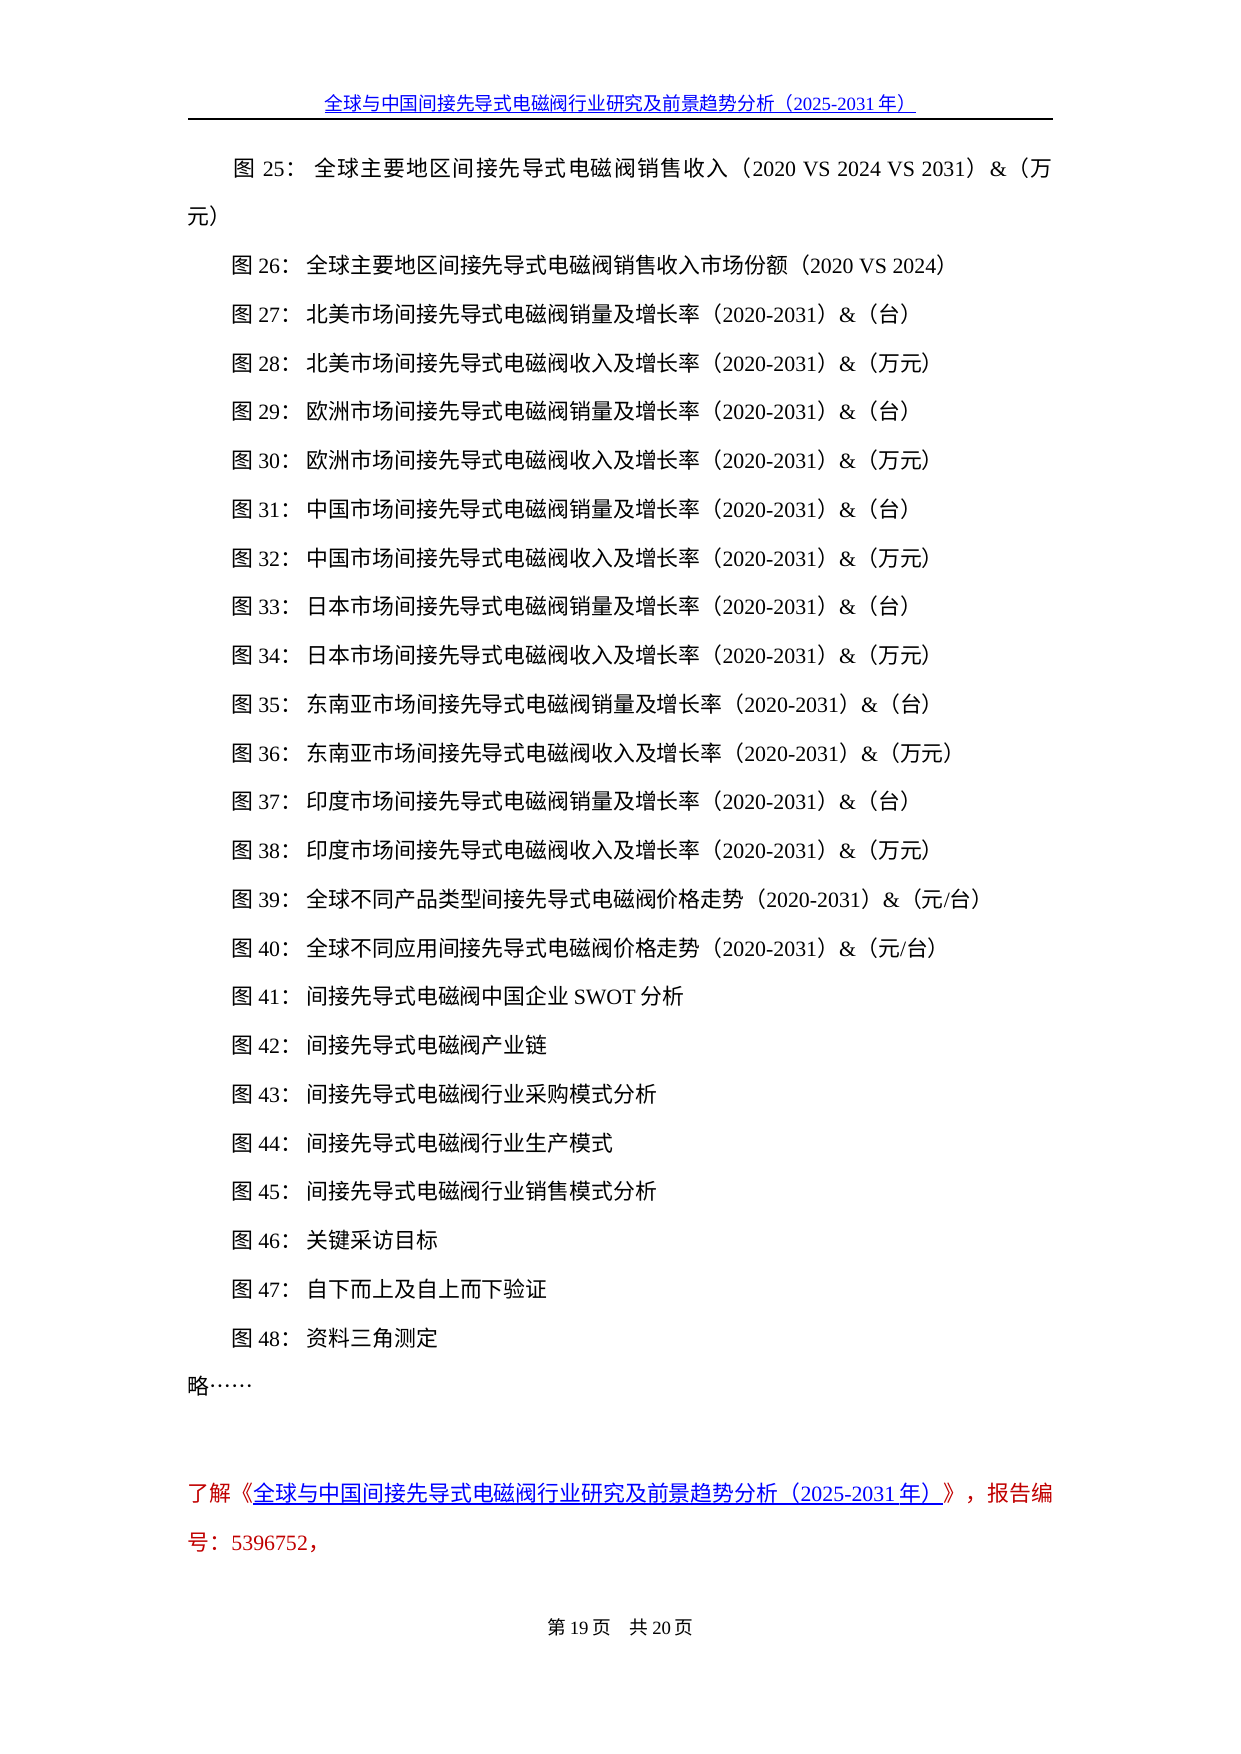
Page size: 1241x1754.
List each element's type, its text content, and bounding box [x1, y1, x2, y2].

text 了解《全球与中国间接先导式电磁阀行业研究及前景趋势分析（2025-2031年）》，报告编号：5396752， [187, 1475, 1053, 1557]
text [187, 150, 1053, 1401]
